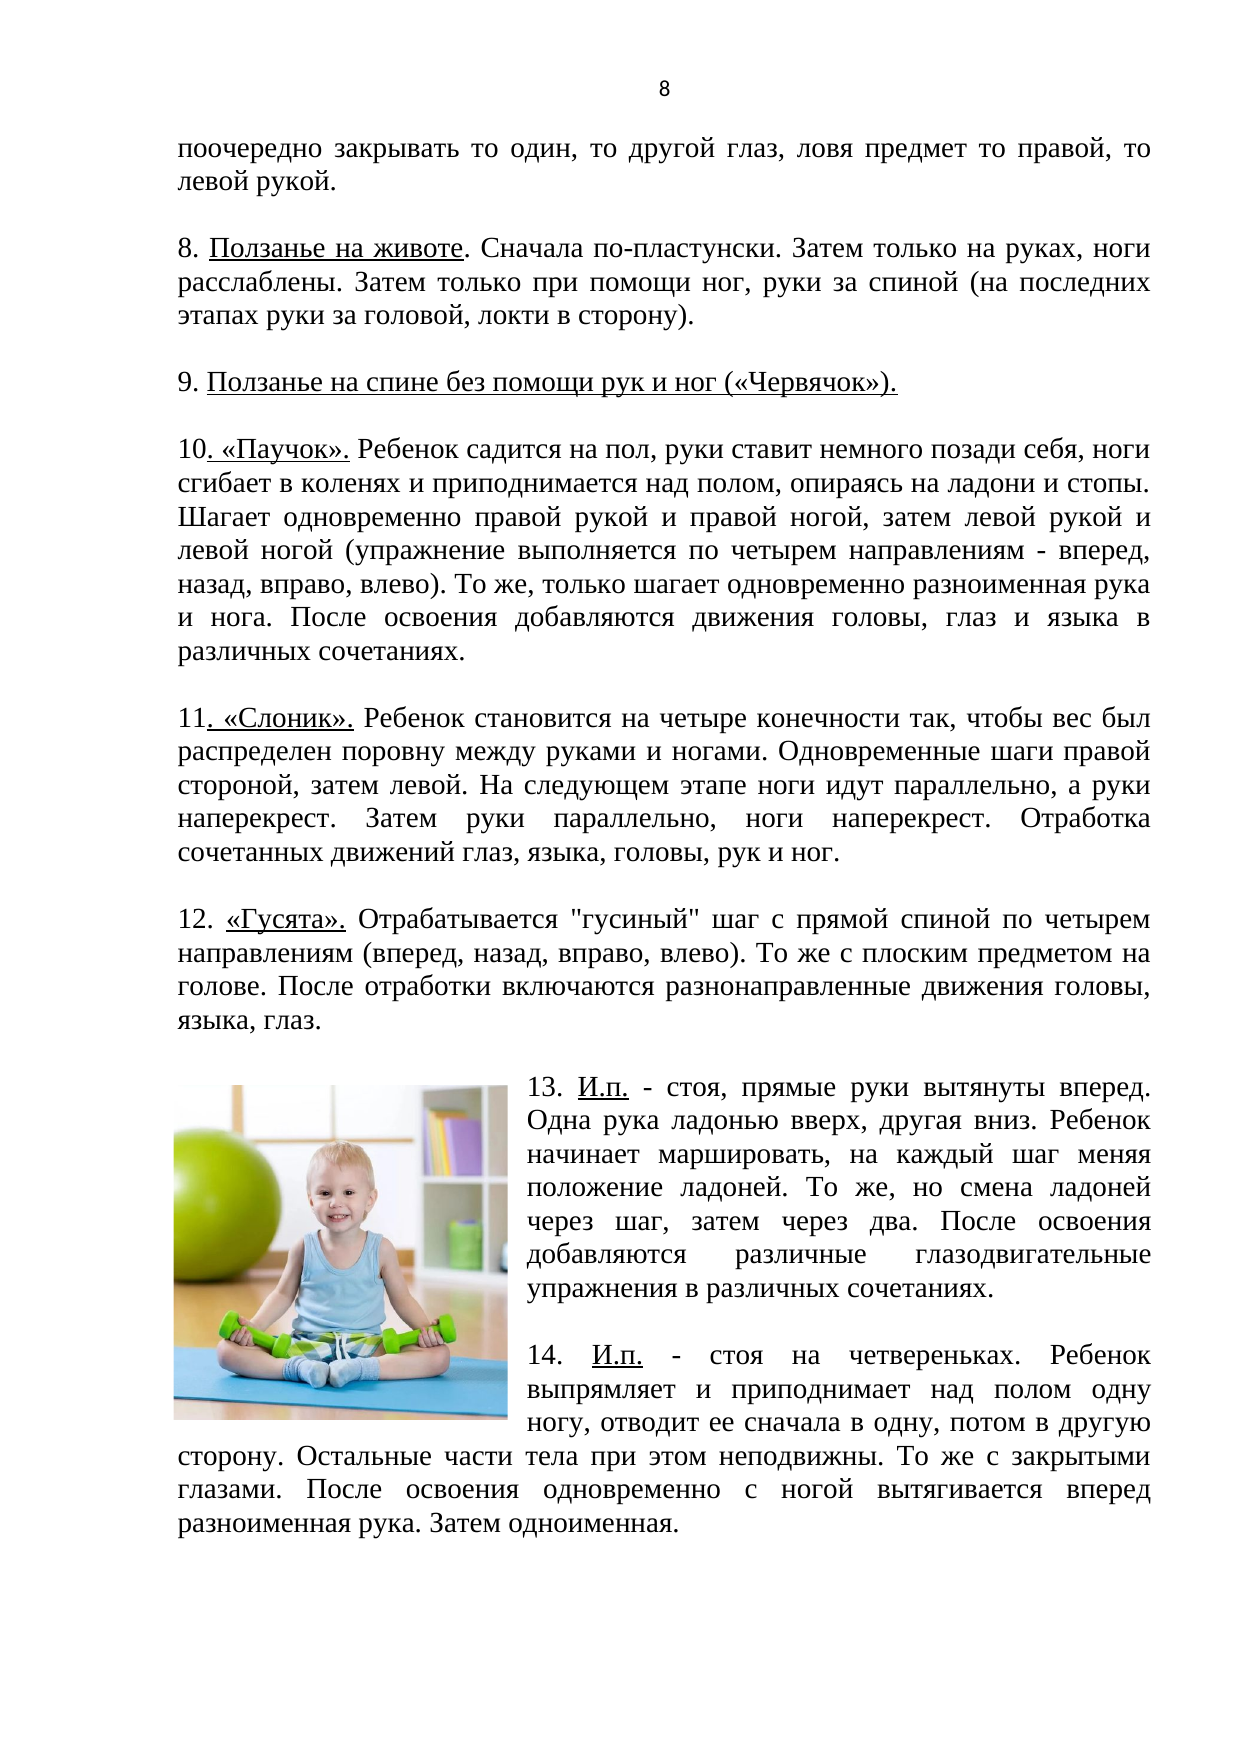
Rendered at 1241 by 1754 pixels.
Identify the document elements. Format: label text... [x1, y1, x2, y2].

text 10. «Паучок». Ребенок садится на пол, руки ставит немного позади себя, ноги сгибает в коленях и приподнимается над полом, опираясь на ладони и стопы. Шагает одновременно правой рукой и правой ногой, затем левой рукой и левой ногой (упражнение выполняется по четырем направлениям - вперед, назад, вправо, влево). То же, только шагает одновременно разноименная рука и нога. После освоения добавляются движения головы, глаз и языка в различных сочетаниях. [177, 432, 1152, 666]
text 8. Ползанье на животе. Сначала по-пластунски. Затем только на руках, ноги расслаблены. Затем только при помощи ног, руки за спиной (на последних этапах руки за головой, локти в сторону). [177, 230, 1152, 331]
text 13. И.п. - стоя, прямые руки вытянуты вперед. Одна рука ладонью вверх, другая вниз. Ребенок начинает маршировать, на каждый шаг меняя положение ладоней. То же, но смена ладоней через шаг, затем через два. После освоения добавляются различные глазодвигательные упражнения в различных сочетаниях. [177, 1069, 1152, 1304]
text 12. «Гусята». Отрабатывается "гусиный" шаг с прямой спиной по четырем направлениям (вперед, назад, вправо, влево). То же с плоским предметом на голове. После отработки включаются разнонаправленные движения головы, языка, глаз. [177, 901, 1152, 1035]
text 14. И.п. - стоя на четвереньках. Ребенок выпрямляет и приподнимает над полом одну ногу, отводит ее сначала в одну, потом в другую сторону. Остальные части тела при этом неподвижны. То же с закрытыми глазами. После освоения одновременно с ногой вытягивается вперед разноименная рука. Затем одноименная. [177, 1337, 1152, 1538]
picture [173, 1085, 508, 1420]
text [177, 130, 1152, 197]
text 11. «Слоник». Ребенок становится на четыре конечности так, чтобы вес был распределен поровну между руками и ногами. Одновременные шаги правой стороной, затем левой. На следующем этапе ноги идут параллельно, а руки наперекрест. Затем руки параллельно, ноги наперекрест. Отработка сочетанных движений глаз, языка, головы, рук и ног. [177, 700, 1152, 868]
text 9. Ползанье на спине без помощи рук и ног («Червячок»). [177, 364, 1152, 398]
